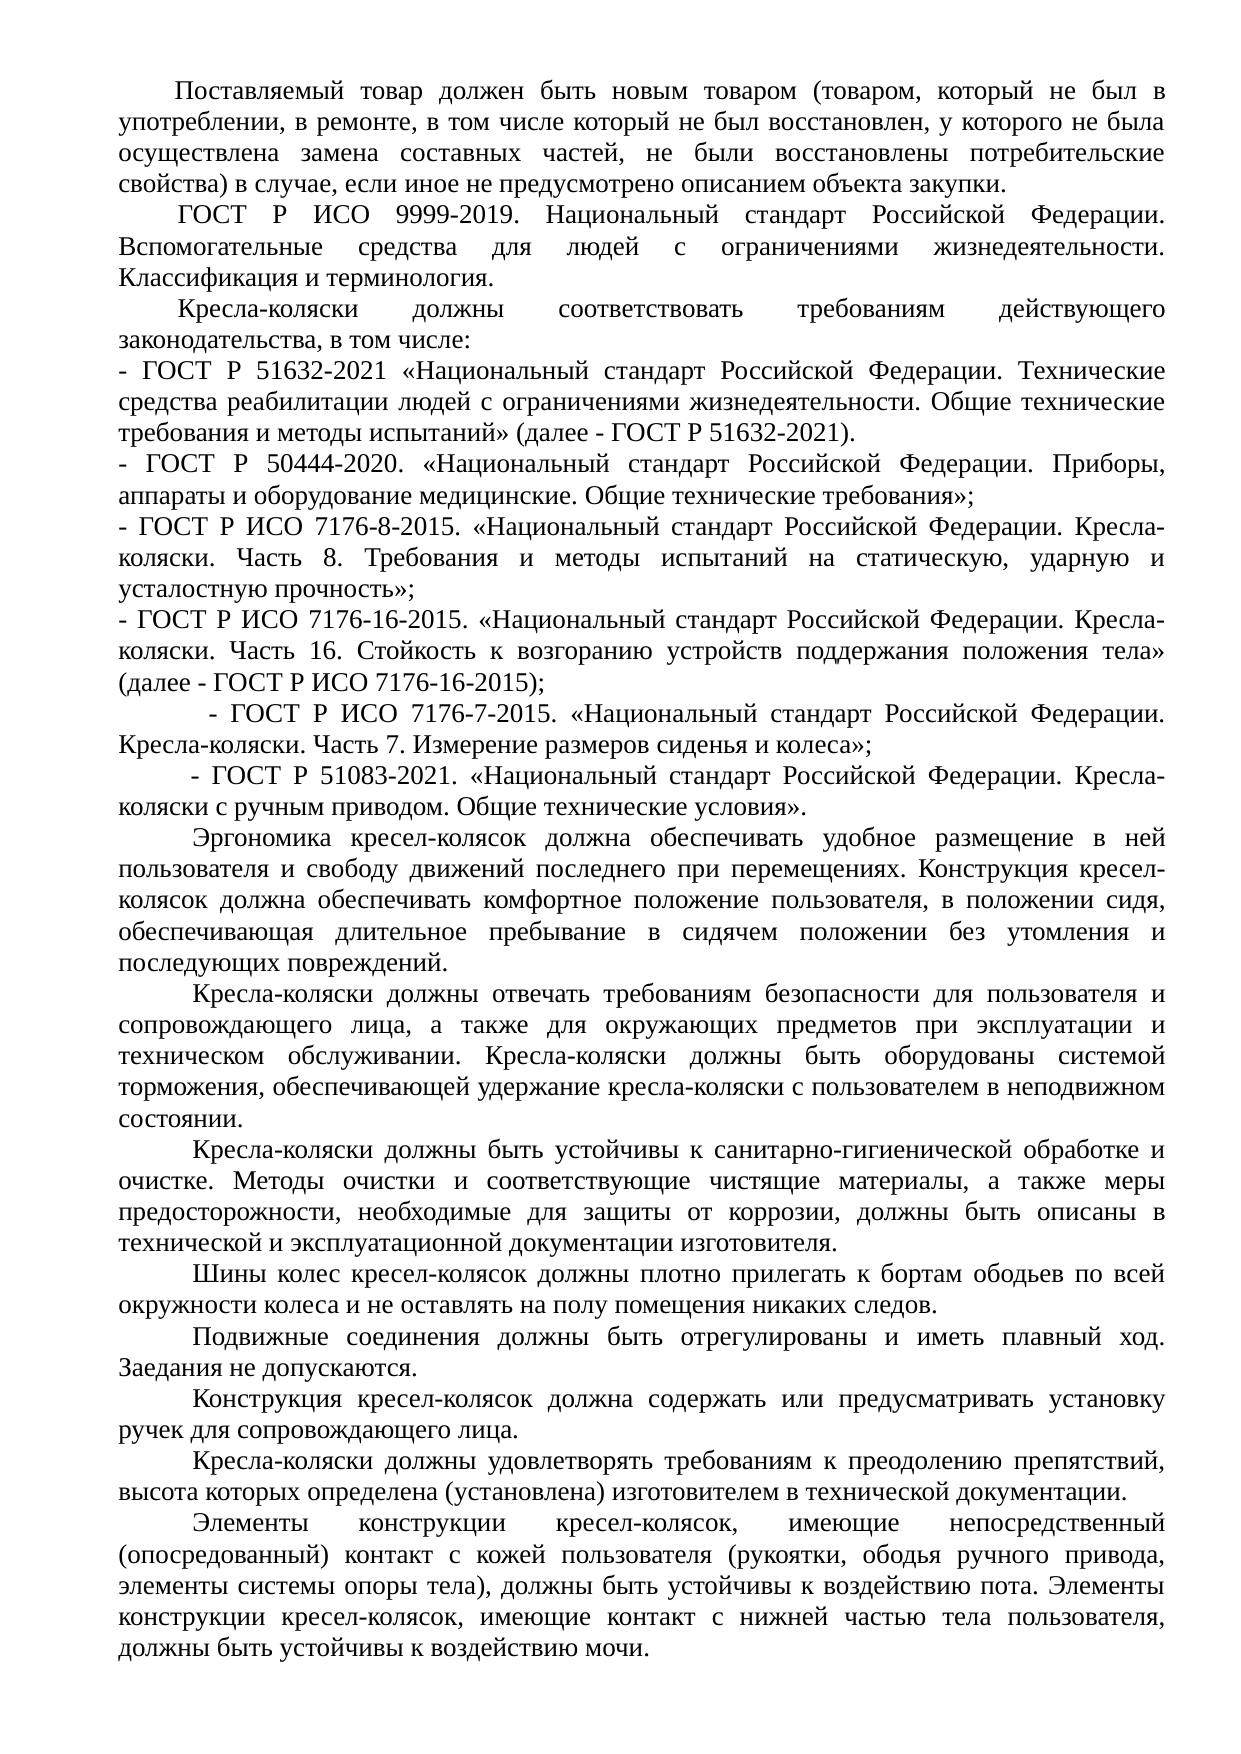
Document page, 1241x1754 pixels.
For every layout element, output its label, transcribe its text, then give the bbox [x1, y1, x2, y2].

text - ГОСТ Р 50444-2020. «Национальный стандарт Российской Федерации. Приборы, аппараты и оборудование медицинские. Общие технические требования»; [118, 448, 1167, 510]
text Подвижные соединения должны быть отрегулированы и иметь плавный ход. Заедания не допускаются. [118, 1320, 1167, 1382]
text ГОСТ Р ИСО 9999-2019. Национальный стандарт Российской Федерации. Вспомогательные средства для людей с ограничениями жизнедеятельности. Классификация и терминология. [118, 198, 1167, 292]
text - ГОСТ Р 51632-2021 «Национальный стандарт Российской Федерации. Технические средства реабилитации людей с ограничениями жизнедеятельности. Общие технические требования и методы испытаний» (далее - ГОСТ Р 51632-2021). [118, 354, 1167, 448]
text Кресла-коляски должны отвечать требованиям безопасности для пользователя и сопровождающего лица, а также для окружающих предметов при эксплуатации и техническом обслуживании. Кресла-коляски должны быть оборудованы системой торможения, обеспечивающей удержание кресла-коляски с пользователем в неподвижном состоянии. [118, 977, 1167, 1133]
text Кресла-коляски должны удовлетворять требованиям к преодолению препятствий, высота которых определена (установлена) изготовителем в технической документации. [118, 1444, 1167, 1507]
text Конструкция кресел-колясок должна содержать или предусматривать установку ручек для сопровождающего лица. [118, 1382, 1167, 1444]
text Кресла-коляски должны соответствовать требованиям действующего законодательства, в том числе: [118, 292, 1167, 354]
text Элементы конструкции кресел-колясок, имеющие непосредственный (опосредованный) контакт с кожей пользователя (рукоятки, ободья ручного привода, элементы системы опоры тела), должны быть устойчивы к воздействию пота. Элементы конструкции кресел-колясок, имеющие контакт с нижней частью тела пользователя, должны быть устойчивы к воздействию мочи. [118, 1507, 1167, 1662]
text Эргономика кресел-колясок должна обеспечивать удобное размещение в ней пользователя и свободу движений последнего при перемещениях. Конструкция кресел-колясок должна обеспечивать комфортное положение пользователя, в положении сидя, обеспечивающая длительное пребывание в сидячем положении без утомления и последующих повреждений. [118, 821, 1167, 977]
text - ГОСТ Р ИСО 7176-16-2015. «Национальный стандарт Российской Федерации. Кресла-коляски. Часть 16. Стойкость к возгоранию устройств поддержания положения тела» (далее - ГОСТ Р ИСО 7176-16-2015); [118, 603, 1167, 697]
text Кресла-коляски должны быть устойчивы к санитарно-гигиенической обработке и очистке. Методы очистки и соответствующие чистящие материалы, а также меры предосторожности, необходимые для защиты от коррозии, должны быть описаны в технической и эксплуатационной документации изготовителя. [118, 1133, 1167, 1257]
text - ГОСТ Р 51083-2021. «Национальный стандарт Российской Федерации. Кресла-коляски с ручным приводом. Общие технические условия». [118, 759, 1167, 821]
text - ГОСТ Р ИСО 7176-8-2015. «Национальный стандарт Российской Федерации. Кресла-коляски. Часть 8. Требования и методы испытаний на статическую, ударную и усталостную прочность»; [118, 510, 1167, 603]
text - ГОСТ Р ИСО 7176-7-2015. «Национальный стандарт Российской Федерации. Кресла-коляски. Часть 7. Измерение размеров сиденья и колеса»; [118, 697, 1167, 759]
text Шины колес кресел-колясок должны плотно прилегать к бортам ободьев по всей окружности колеса и не оставлять на полу помещения никаких следов. [118, 1257, 1167, 1320]
text Поставляемый товар должен быть новым товаром (товаром, который не был в употреблении, в ремонте, в том числе который не был восстановлен, у которого не была осуществлена замена составных частей, не были восстановлены потребительские свойства) в случае, если иное не предусмотрено описанием объекта закупки. [118, 74, 1167, 198]
